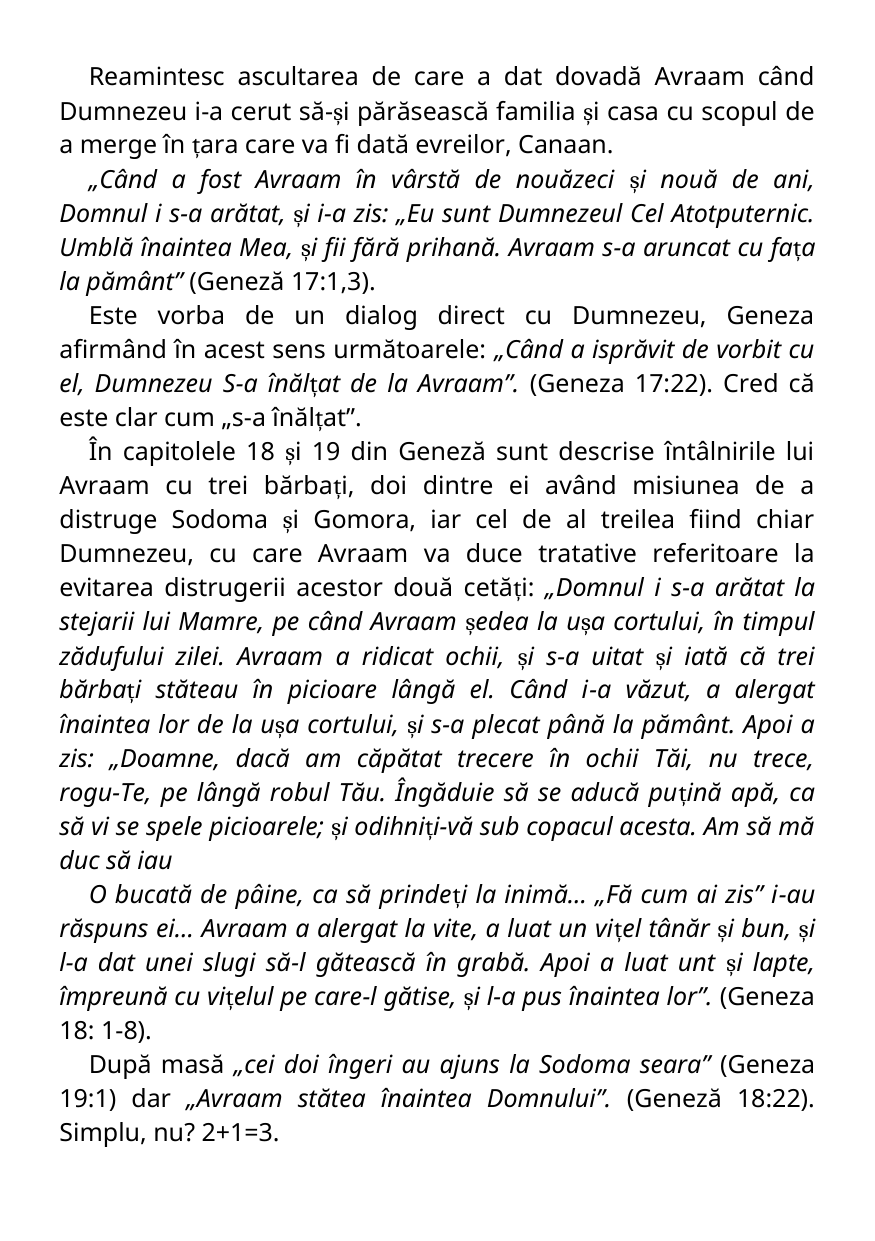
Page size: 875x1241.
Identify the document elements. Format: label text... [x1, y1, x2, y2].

text O bucată de pâine, ca să prindeți la inimă… „Fă cum ai zis” i-au răspuns ei… Avraam a alergat la vite, a luat un vițel tânăr și bun, și l-a dat unei slugi să-l gătească în grabă. Apoi a luat unt și lapte, împreună cu vițelul pe care-l gătise, și l-a pus înaintea lor”. (Geneza 18: 1-8). [59, 877, 815, 1047]
text Este vorba de un dialog direct cu Dumnezeu, Geneza afirmând în acest sens următoarele: „Când a isprăvit de vorbit cu el, Dumnezeu S-a înălțat de la Avraam”. (Geneza 17:22). Cred că este clar cum „s-a înălțat”. [59, 297, 815, 434]
text După masă „cei doi îngeri au ajuns la Sodoma seara” (Geneza 19:1) dar „Avraam stătea înaintea Domnului”. (Geneză 18:22). Simplu, nu? 2+1=3. [59, 1047, 815, 1149]
text În capitolele 18 și 19 din Geneză sunt descrise întâlnirile lui Avraam cu trei bărbați, doi dintre ei având misiunea de a distruge Sodoma și Gomora, iar cel de al treilea fiind chiar Dumnezeu, cu care Avraam va duce tratative referitoare la evitarea distrugerii acestor două cetăți: „Domnul i s-a arătat la stejarii lui Mamre, pe când Avraam ședea la ușa cortului, în timpul zădufului zilei. Avraam a ridicat ochii, și s-a uitat și iată că trei bărbați stăteau în picioare lângă el. Când i-a văzut, a alergat înaintea lor de la ușa cortului, și s-a plecat până la pământ. Apoi a zis: „Doamne, dacă am căpătat trecere în ochii Tăi, nu trece, rogu-Te, pe lângă robul Tău. Îngăduie să se aducă puțină apă, ca să vi se spele picioarele; și odihniți-vă sub copacul acesta. Am să mă duc să iau [59, 434, 815, 877]
text Reamintesc ascultarea de care a dat dovadă Avraam când Dumnezeu i-a cerut să-și părăsească familia și casa cu scopul de a merge în țara care va fi dată evreilor, Canaan. [59, 59, 815, 161]
text „Când a fost Avraam în vârstă de nouăzeci și nouă de ani, Domnul i s-a arătat, și i-a zis: „Eu sunt Dumnezeul Cel Atotputernic. Umblă înaintea Mea, și fii fără prihană. Avraam s-a aruncat cu fața la pământ” (Geneză 17:1,3). [59, 161, 815, 297]
